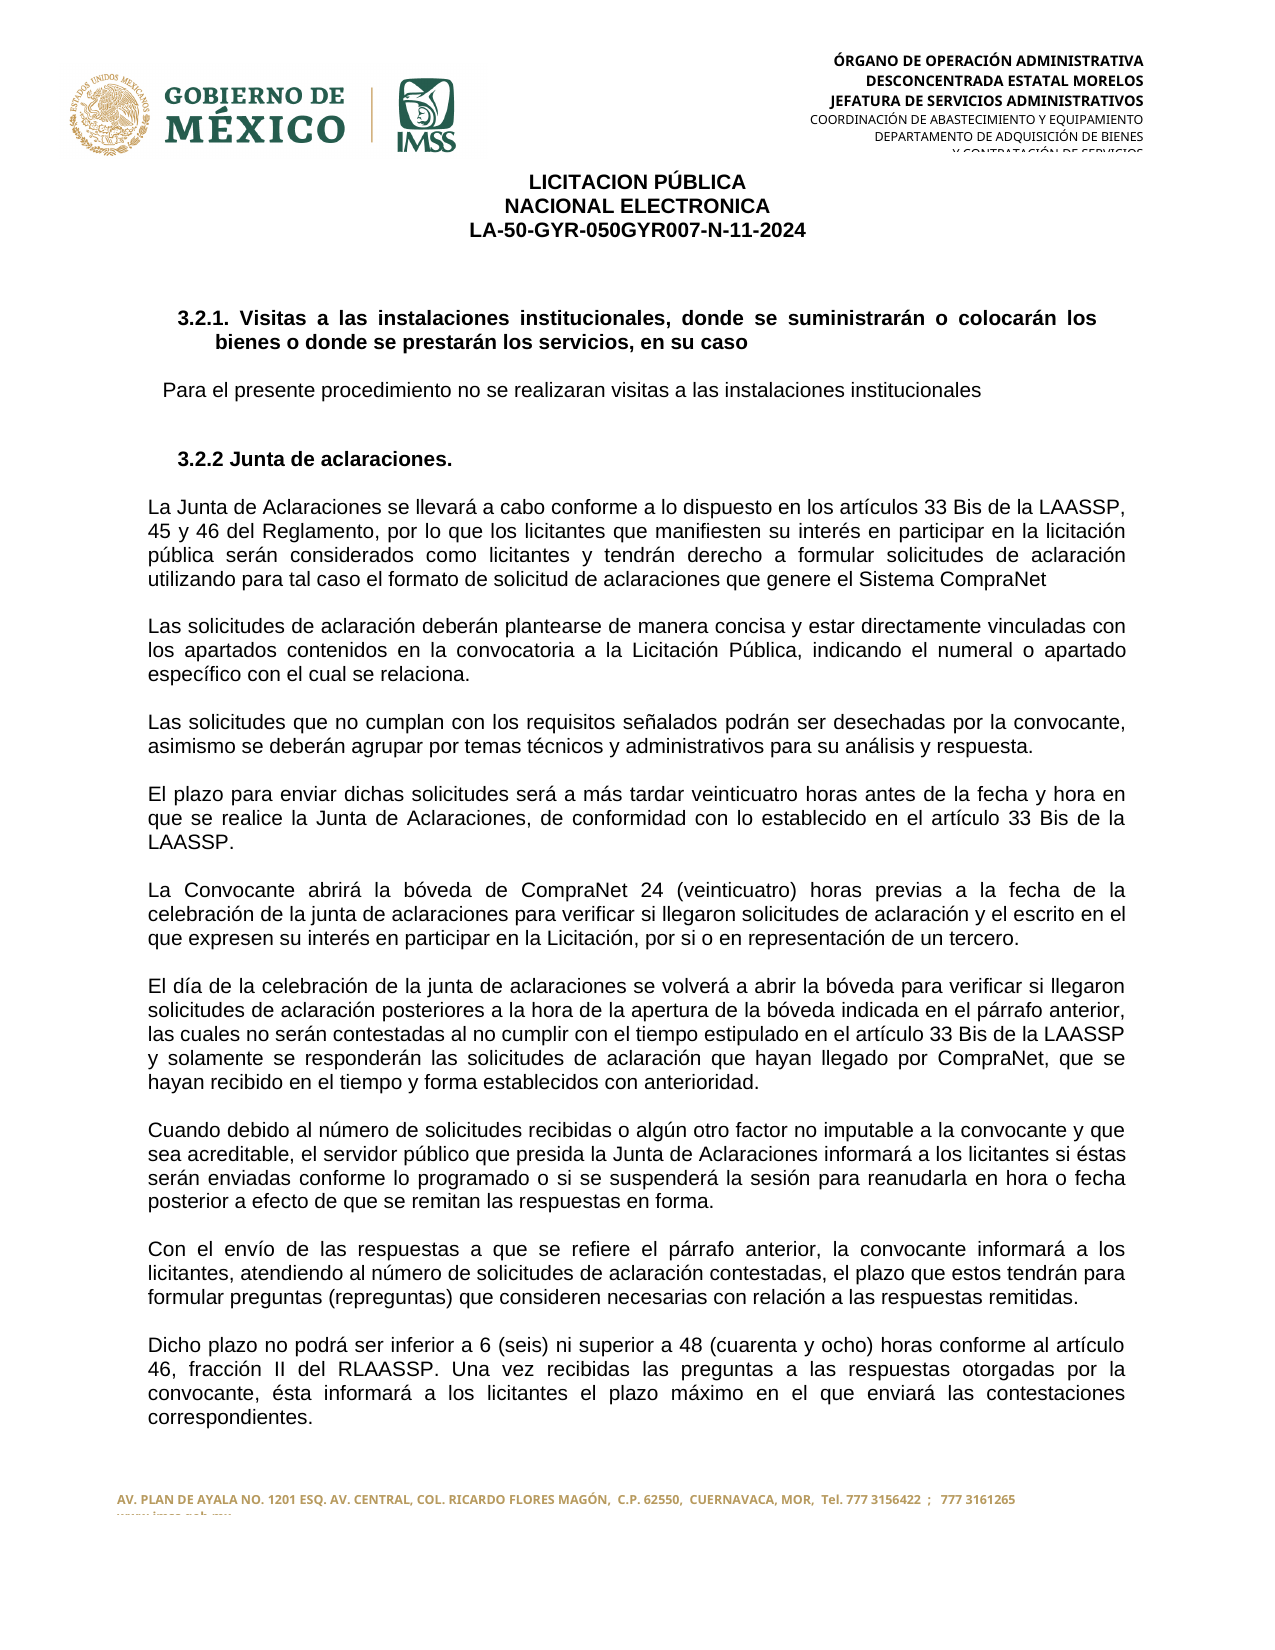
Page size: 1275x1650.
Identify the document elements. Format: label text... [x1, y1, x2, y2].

subtitle 3.2.2 Junta de aclaraciones. [177, 447, 1098, 471]
subtitle 3.2.1. Visitas a las instalaciones institucionales, donde se suministrarán o colocarán los bienes o donde se prestarán los servicios, en su caso [177, 306, 1098, 354]
text Para el presente procedimiento no se realizaran visitas a las instalaciones institucionales [162, 378, 1127, 402]
text Las solicitudes que no cumplan con los requisitos señalados podrán ser desechadas por la convocante, asimismo se deberán agrupar por temas técnicos y administrativos para su análisis y respuesta. [148, 710, 1127, 758]
text Cuando debido al número de solicitudes recibidas o algún otro factor no imputable a la convocante y que sea acreditable, el servidor público que presida la Junta de Aclaraciones informará a los licitantes si éstas serán enviadas conforme lo programado o si se suspenderá la sesión para reanudarla en hora o fecha posterior a efecto de que se remitan las respuestas en forma. [148, 1117, 1127, 1213]
text El plazo para enviar dichas solicitudes será a más tardar veinticuatro horas antes de la fecha y hora en que se realice la Junta de Aclaraciones, de conformidad con lo establecido en el artículo 33 Bis de la LAASSP. [148, 782, 1127, 854]
text La Convocante abrirá la bóveda de CompraNet 24 (veinticuatro) horas previas a la fecha de la celebración de la junta de aclaraciones para verificar si llegaron solicitudes de aclaración y el escrito en el que expresen su interés en participar en la Licitación, por si o en representación de un tercero. [148, 878, 1127, 950]
text Con el envío de las respuestas a que se refiere el párrafo anterior, la convocante informará a los licitantes, atendiendo al número de solicitudes de aclaración contestadas, el plazo que estos tendrán para formular preguntas (repreguntas) que consideren necesarias con relación a las respuestas remitidas. [148, 1237, 1127, 1309]
picture [58, 63, 489, 159]
text El día de la celebración de la junta de aclaraciones se volverá a abrir la bóveda para verificar si llegaron solicitudes de aclaración posteriores a la hora de la apertura de la bóveda indicada en el párrafo anterior, las cuales no serán contestadas al no cumplir con el tiempo estipulado en el artículo 33 Bis de la LAASSP y solamente se responderán las solicitudes de aclaración que hayan llegado por CompraNet, que se hayan recibido en el tiempo y forma establecidos con anterioridad. [148, 974, 1127, 1093]
text Las solicitudes de aclaración deberán plantearse de manera concisa y estar directamente vinculadas con los apartados contenidos en la convocatoria a la Licitación Pública, indicando el numeral o apartado específico con el cual se relaciona. [148, 614, 1127, 686]
text La Junta de Aclaraciones se llevará a cabo conforme a lo dispuesto en los artículos 33 Bis de la LAASSP, 45 y 46 del Reglamento, por lo que los licitantes que manifiesten su interés en participar en la licitación pública serán considerados como licitantes y tendrán derecho a formular solicitudes de aclaración utilizando para tal caso el formato de solicitud de aclaraciones que genere el Sistema CompraNet [148, 494, 1127, 590]
text Dicho plazo no podrá ser inferior a 6 (seis) ni superior a 48 (cuarenta y ocho) horas conforme al artículo 46, fracción II del RLAASSP. Una vez recibidas las preguntas a las respuestas otorgadas por la convocante, ésta informará a los licitantes el plazo máximo en el que enviará las contestaciones correspondientes. [148, 1333, 1127, 1429]
